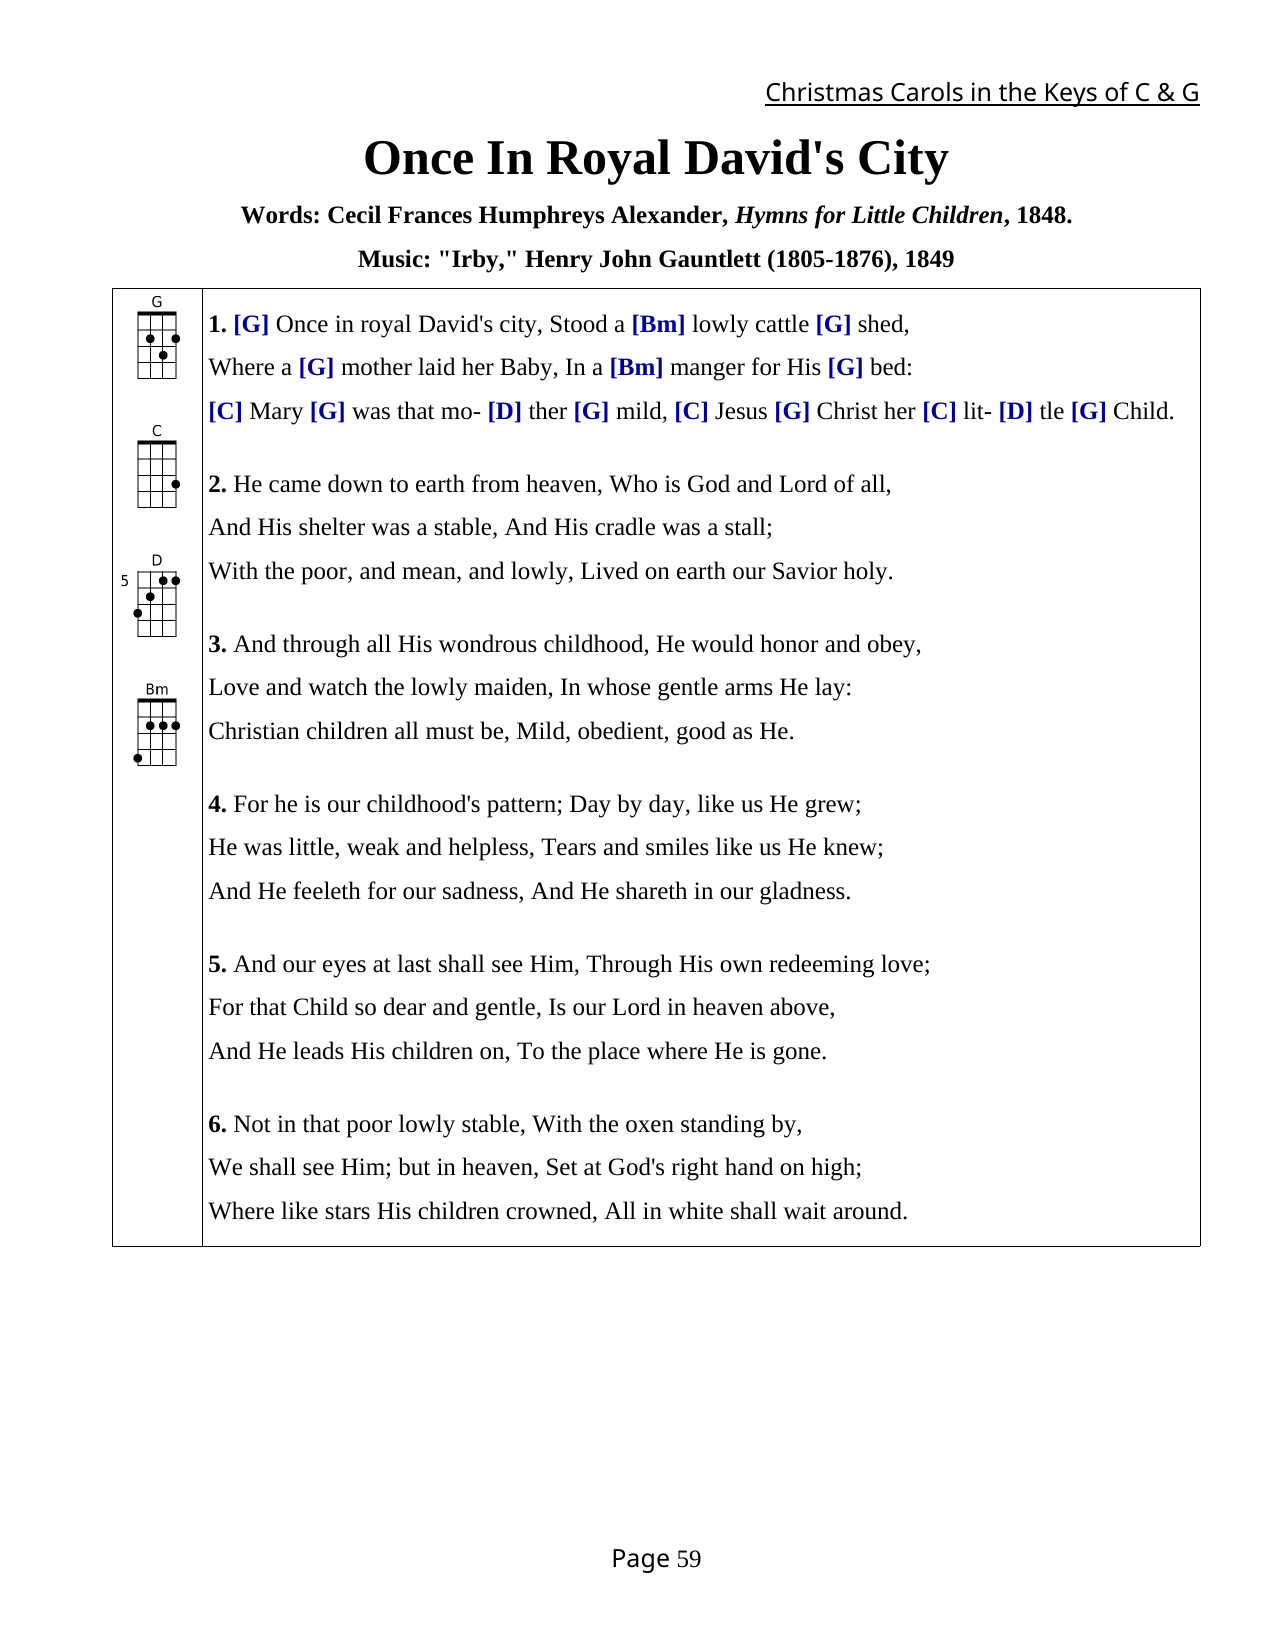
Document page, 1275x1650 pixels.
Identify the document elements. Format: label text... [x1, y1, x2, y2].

table_header [113, 289, 202, 1246]
table_header 1. [G] Once in royal David's city, Stood a [Bm] lowly cattle [G] shed, Where a [G] mother laid her Baby, In a [Bm] manger for His [G] bed: [C] Mary [G] was that mo- [D] ther [G] mild, [C] Jesus [G] Christ her [C] lit- [D] tle [G] Child. 2. He came down to earth from heaven, Who is God and Lord of all, And His shelter was a stable, And His cradle was a stall; With the poor, and mean, and lowly, Lived on earth our Savior holy. 3. And through all His wondrous childhood, He would honor and obey, Love and watch the lowly maiden, In whose gentle arms He lay: Christian children all must be, Mild, obedient, good as He. 4. For he is our childhood's pattern; Day by day, like us He grew; He was little, weak and helpless, Tears and smiles like us He knew; And He feeleth for our sadness, And He shareth in our gladness. 5. And our eyes at last shall see Him, Through His own redeeming love; For that Child so dear and gentle, Is our Lord in heaven above, And He leads His children on, To the place where He is gone. 6. Not in that poor lowly stable, With the oxen standing by, We shall see Him; but in heaven, Set at God's right hand on high; Where like stars His children crowned, All in white shall wait around. [203, 289, 1200, 1246]
text Music: "Irby," Henry John Gauntlett (1805-1876), 1849 [112, 244, 1200, 272]
picture [120, 551, 195, 652]
subtitle Once In Royal David's City [112, 127, 1200, 185]
picture [120, 293, 195, 394]
picture [120, 680, 195, 781]
picture [120, 422, 195, 523]
text Words: Cecil Frances Humphreys Alexander, Hymns for Little Children, 1848. [112, 200, 1200, 229]
